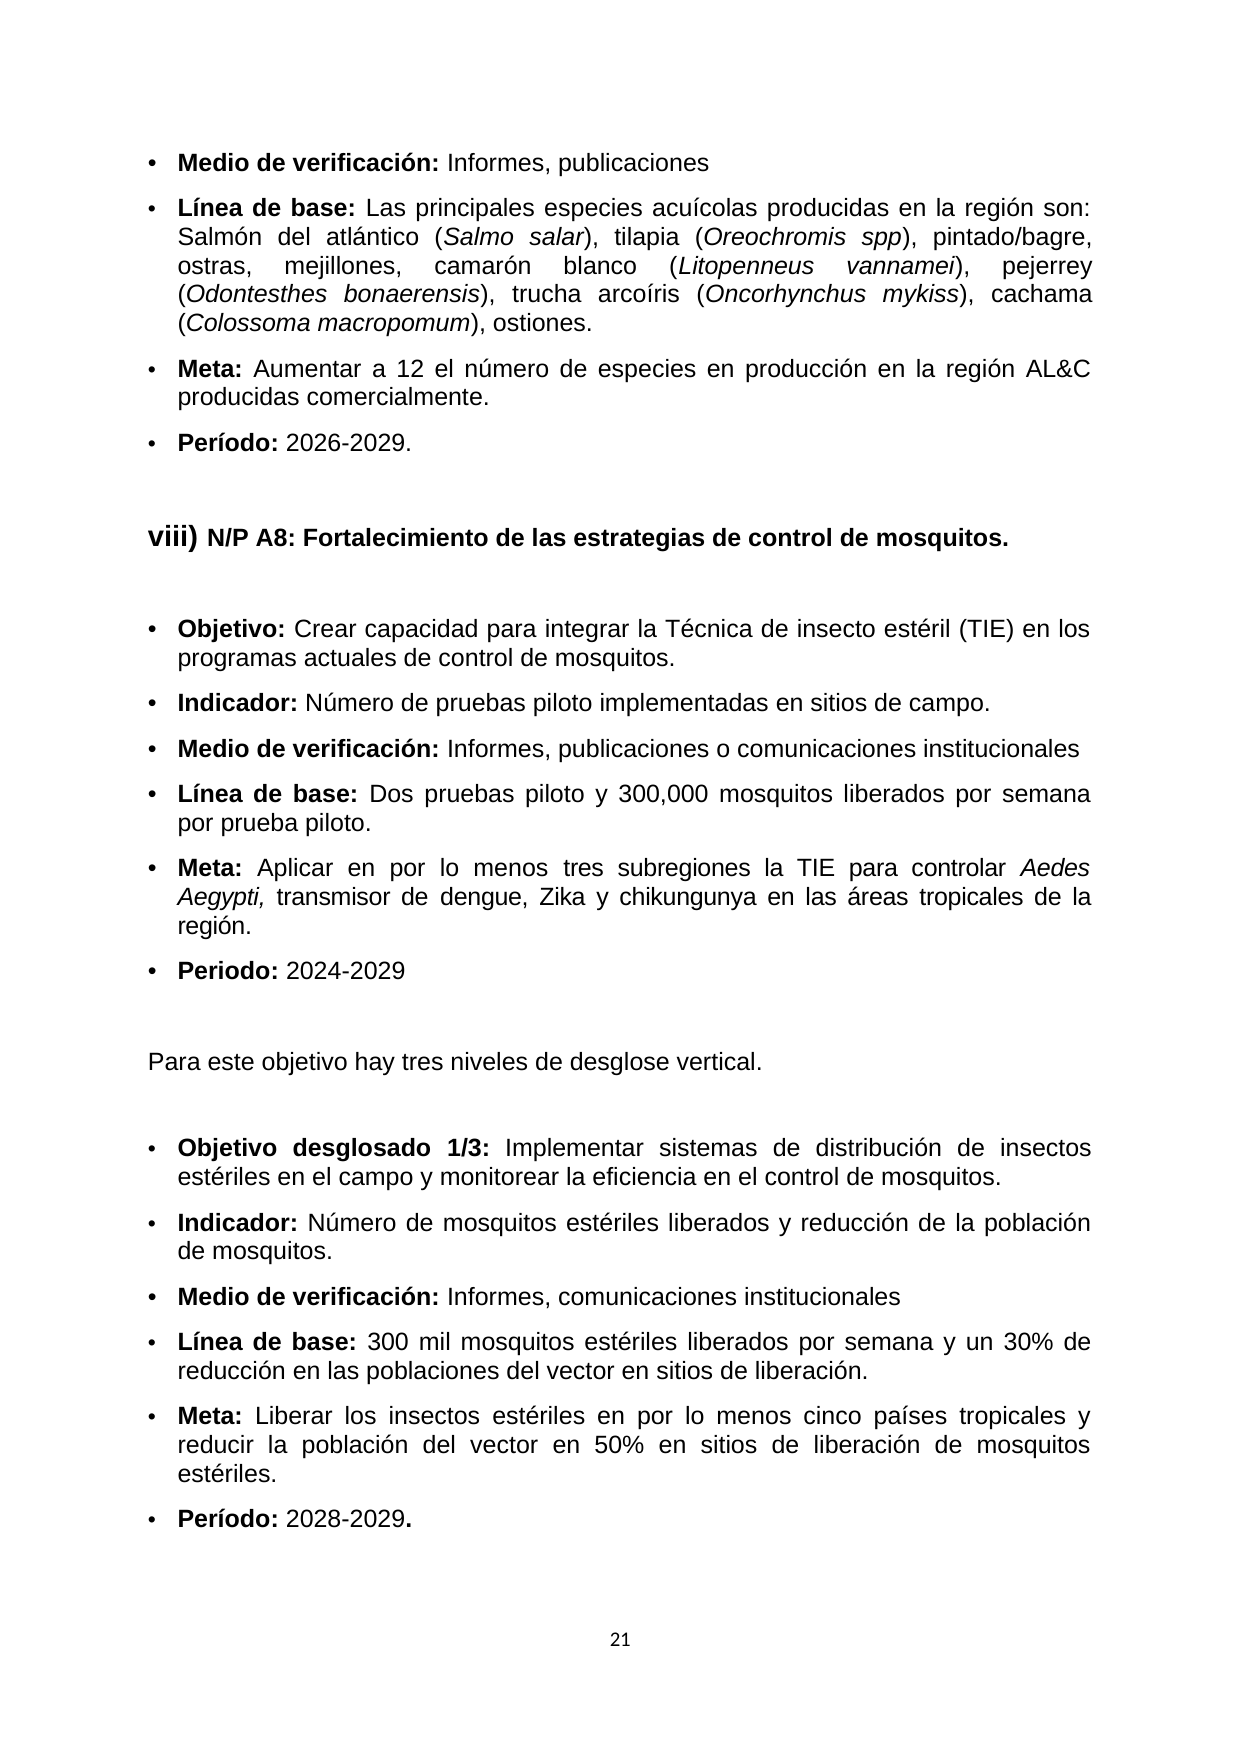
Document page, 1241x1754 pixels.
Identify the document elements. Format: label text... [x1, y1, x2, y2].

list Periodo: 2024-2029 [148, 956, 1092, 985]
list Período: 2028-2029. [148, 1504, 1092, 1533]
list Meta: Aumentar a 12 el número de especies en producción en la región AL&C producidas comercialmente. [148, 353, 1092, 411]
list Línea de base: 300 mil mosquitos estériles liberados por semana y un 30% de reducción en las poblaciones del vector en sitios de liberación. [148, 1327, 1092, 1384]
list Período: 2026-2029. [148, 428, 1092, 456]
list N/P A8: Fortalecimiento de las estrategias de control de mosquitos. [148, 518, 1092, 552]
list Para este objetivo hay tres niveles de desglose vertical. [148, 1047, 1093, 1076]
list Medio de verificación: Informes, publicaciones [148, 148, 1092, 176]
list Meta: Aplicar en por lo menos tres subregiones la TIE para controlar Aedes Aegypti, transmisor de dengue, Zika y chikungunya en las áreas tropicales de la región. [148, 853, 1092, 939]
list Indicador: Número de mosquitos estériles liberados y reducción de la población de mosquitos. [148, 1207, 1092, 1265]
list Objetivo desglosado 1/3: Implementar sistemas de distribución de insectos estériles en el campo y monitorear la eficiencia en el control de mosquitos. [148, 1133, 1092, 1191]
list Línea de base: Dos pruebas piloto y 300,000 mosquitos liberados por semana por prueba piloto. [148, 779, 1092, 837]
list Indicador: Número de pruebas piloto implementadas en sitios de campo. [148, 688, 1092, 717]
list Medio de verificación: Informes, publicaciones o comunicaciones institucionales [148, 734, 1092, 762]
list Objetivo: Crear capacidad para integrar la Técnica de insecto estéril (TIE) en los programas actuales de control de mosquitos. [148, 614, 1092, 672]
list Meta: Liberar los insectos estériles en por lo menos cinco países tropicales y reducir la población del vector en 50% en sitios de liberación de mosquitos estériles. [148, 1401, 1092, 1487]
list Línea de base: Las principales especies acuícolas producidas en la región son: Salmón del atlántico (Salmo salar), tilapia (Oreochromis spp), pintado/bagre, ostras, mejillones, camarón blanco (Litopenneus vannamei), pejerrey (Odontesthes bonaerensis), trucha arcoíris (Oncorhynchus mykiss), cachama (Colossoma macropomum), ostiones. [148, 193, 1092, 337]
list Medio de verificación: Informes, comunicaciones institucionales [148, 1282, 1092, 1310]
